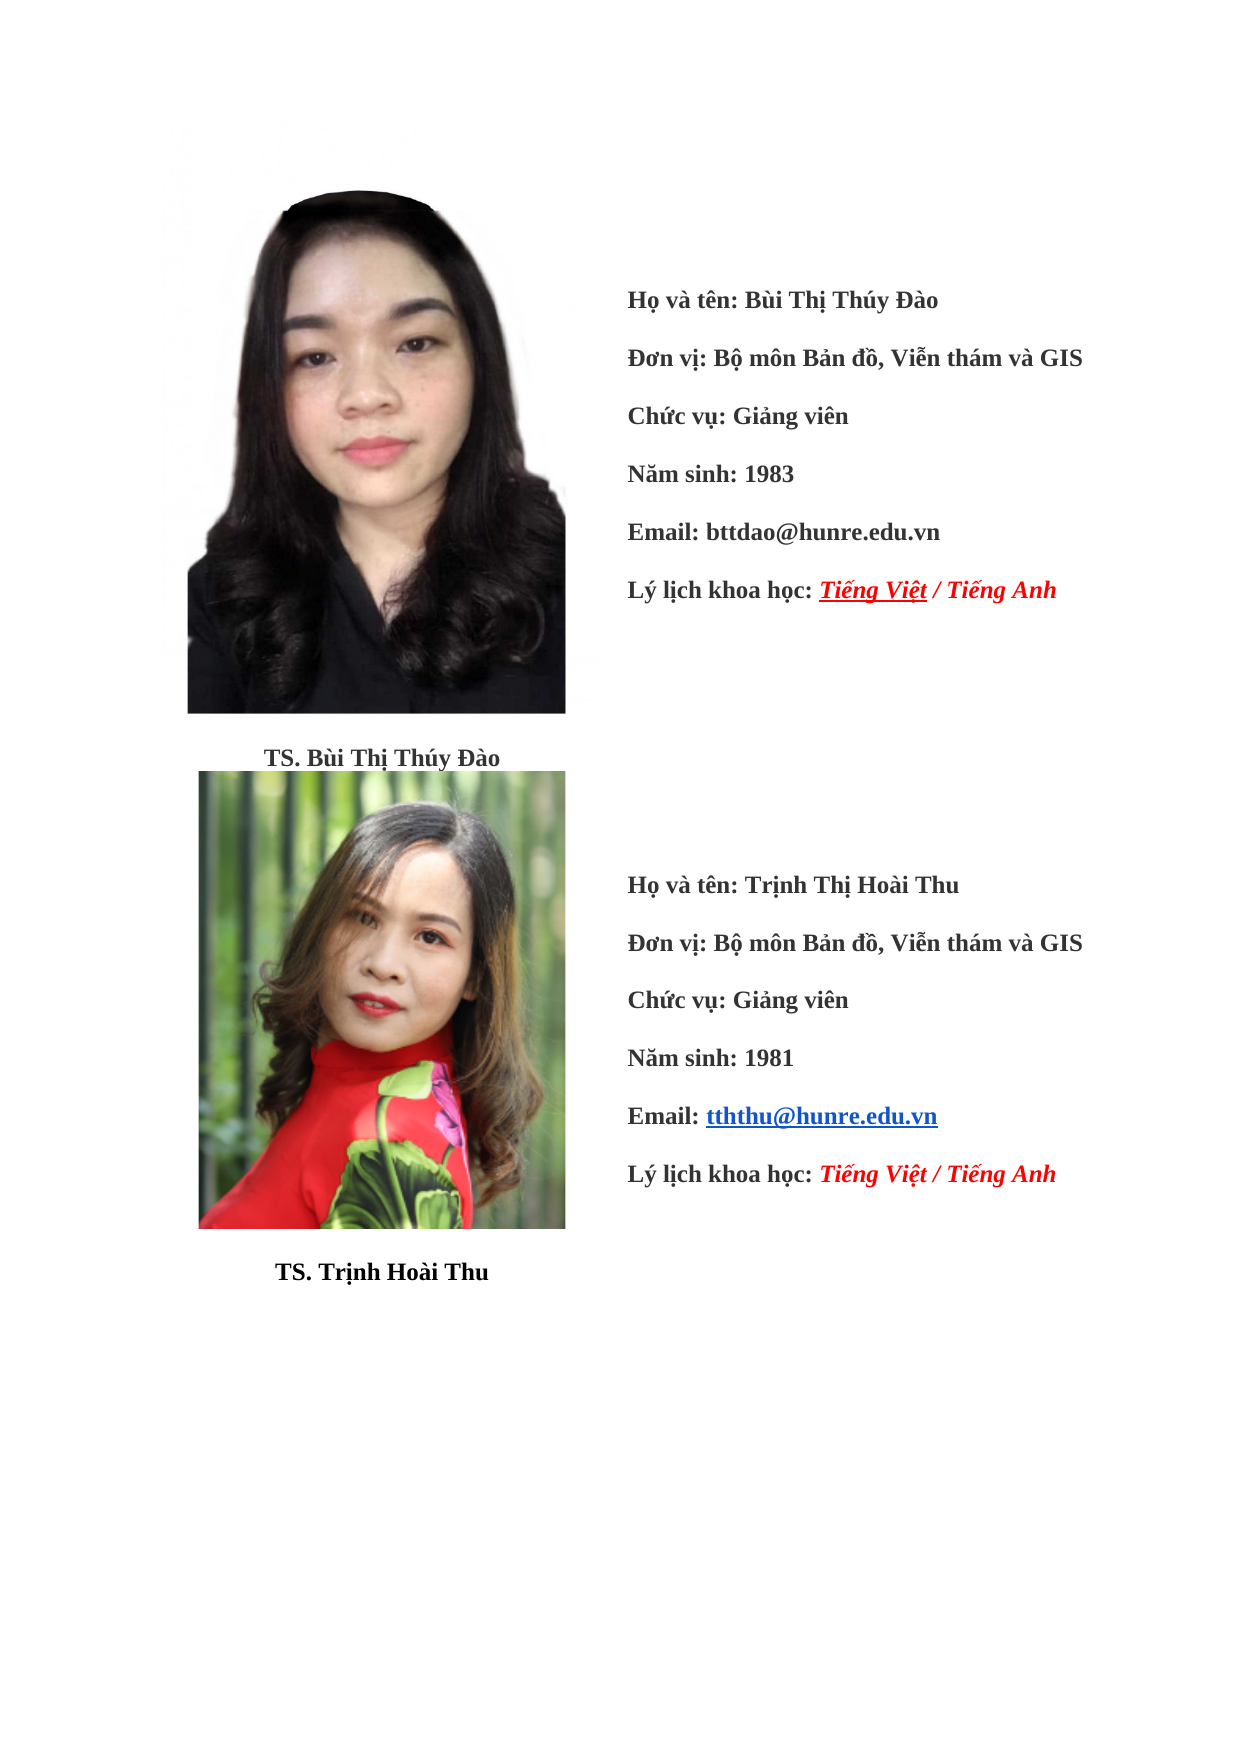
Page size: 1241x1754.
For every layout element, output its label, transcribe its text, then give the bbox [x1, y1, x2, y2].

table_cell Họ và tên: Trịnh Thị Hoài Thu Đơn vị: Bộ môn Bản đồ, Viễn thám và GIS Chức vụ: Giảng viên Năm sinh: 1981 Email: tththu@hunre.edu.vn Lý lịch khoa học: Tiếng Việt / Tiếng Anh [616, 771, 1122, 1286]
table_cell TS. Bùi Thị Thúy Đào [148, 118, 616, 771]
picture [198, 771, 566, 1229]
picture [161, 118, 603, 714]
table_cell TS. Trịnh Hoài Thu [148, 771, 616, 1286]
table_cell Họ và tên: Bùi Thị Thúy Đào Đơn vị: Bộ môn Bản đồ, Viễn thám và GIS Chức vụ: Giảng viên Năm sinh: 1983 Email: bttdao@hunre.edu.vn Lý lịch khoa học: Tiếng Việt / Tiếng Anh [616, 118, 1122, 771]
